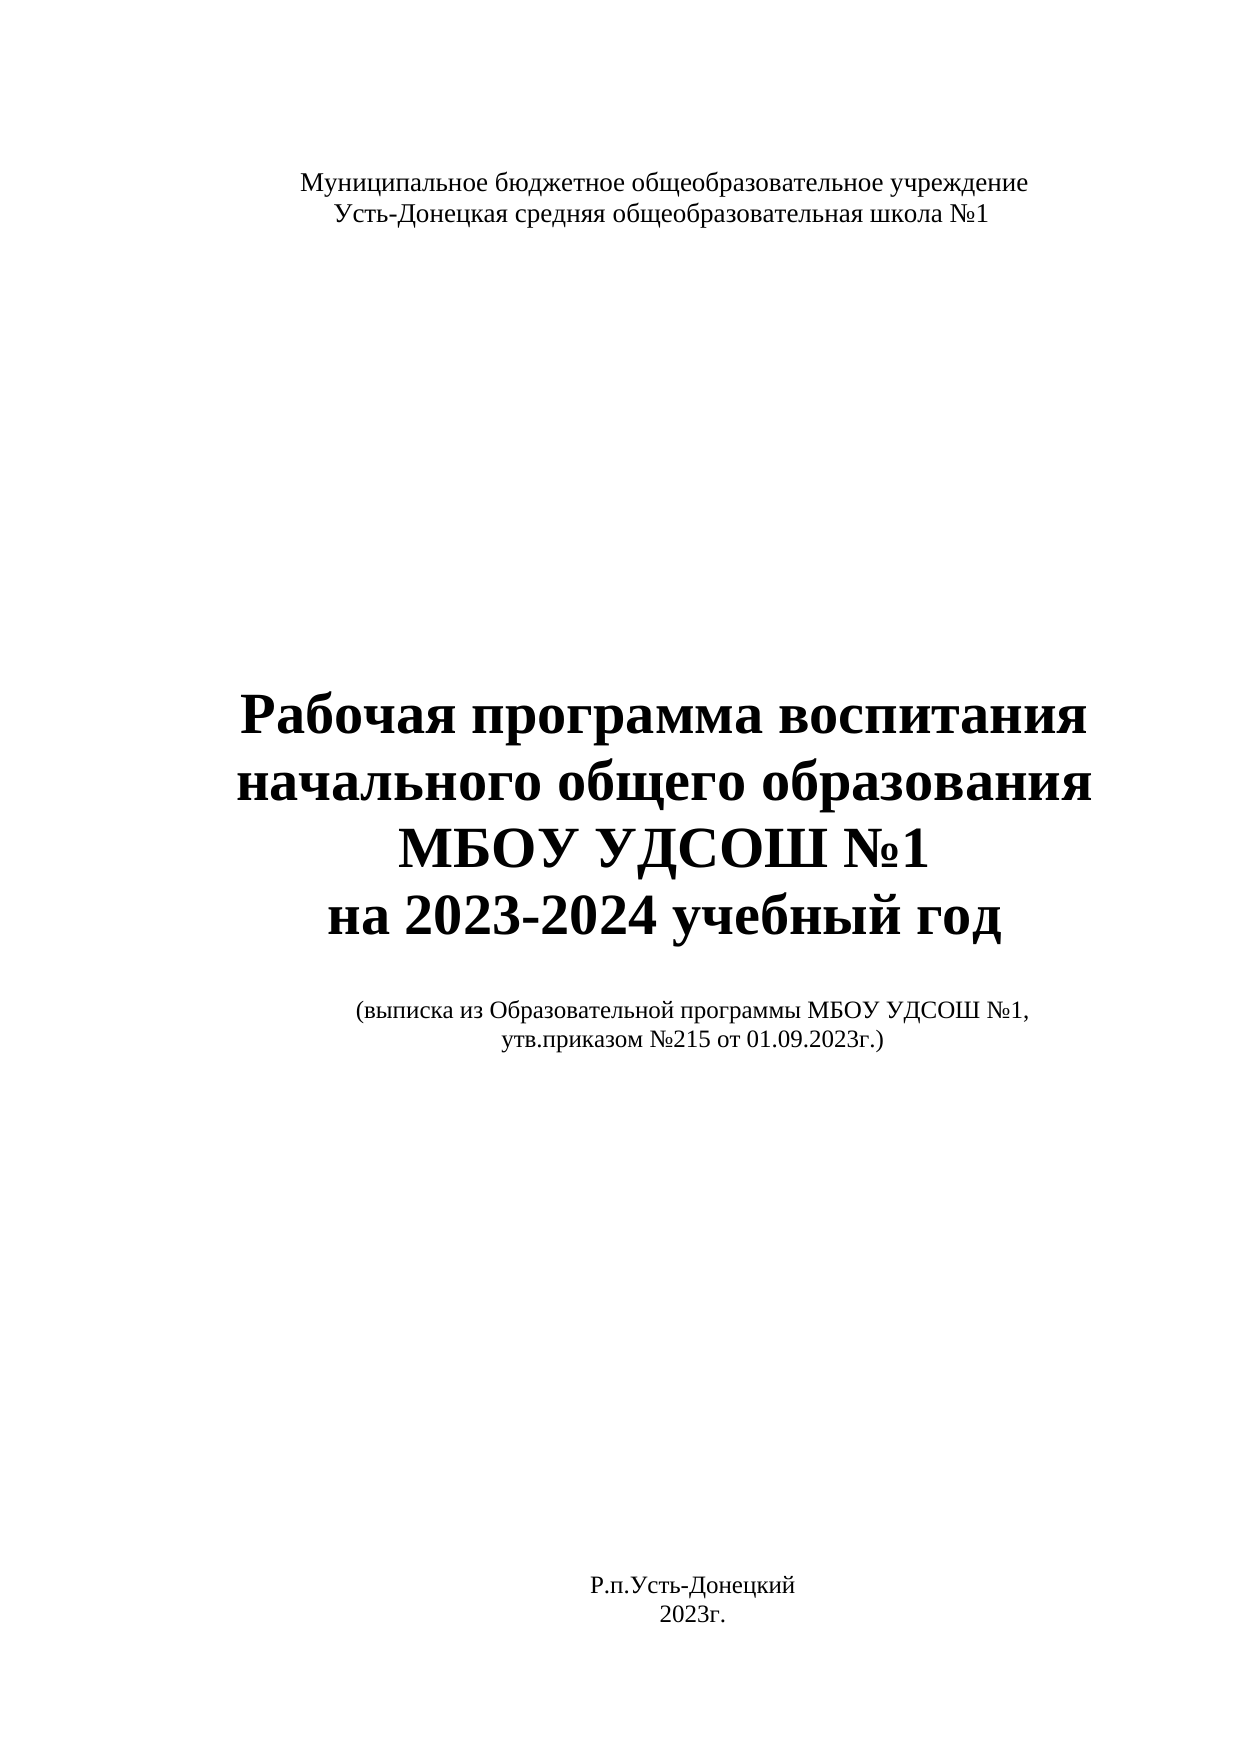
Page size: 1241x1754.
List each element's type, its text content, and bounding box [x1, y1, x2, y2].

text Усть-Донецкая средняя общеобразовательная школа №1 [177, 197, 1152, 228]
text Р.п.Усть-Донецкий [177, 1570, 1152, 1599]
text 2023г. [177, 1599, 1152, 1627]
title на 2023-2024 учебный год [177, 880, 1152, 947]
title МБОУ УДСОШ №1 [177, 813, 1152, 880]
text утв.приказом №215 от 01.09.2023г.) [177, 1024, 1152, 1052]
title начального общего образования [177, 746, 1152, 813]
text (выписка из Образовательной программы МБОУ УДСОШ №1, [177, 995, 1152, 1024]
text Муниципальное бюджетное общеобразовательное учреждение [177, 166, 1152, 197]
title Рабочая программа воспитания [177, 679, 1152, 746]
